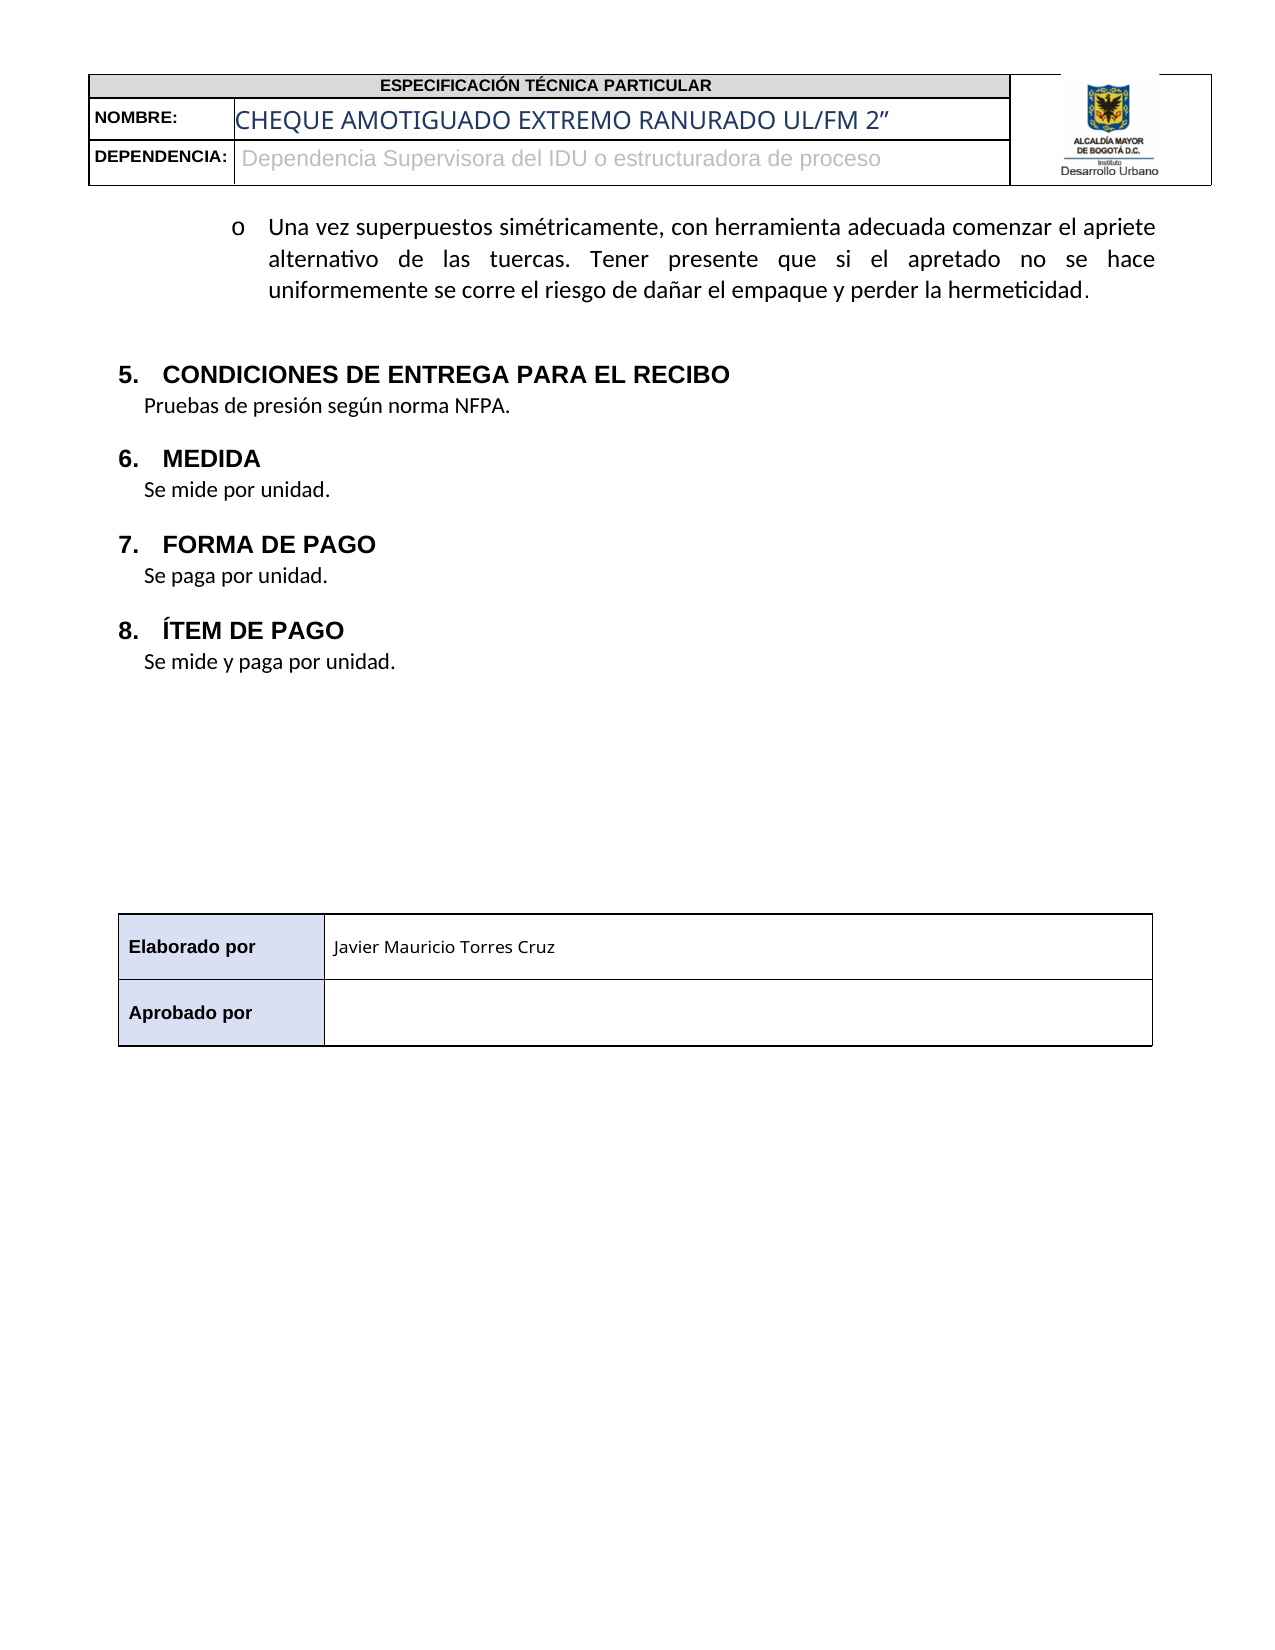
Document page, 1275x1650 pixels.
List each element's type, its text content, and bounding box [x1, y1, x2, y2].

picture [1060, 74, 1160, 185]
table_cell [325, 980, 1152, 1045]
subtitle FORMA DE PAGO [118, 530, 1157, 559]
text Se mide y paga por unidad. [118, 647, 1157, 675]
subtitle CONDICIONES DE ENTREGA PARA EL RECIBO [118, 360, 1157, 388]
text Pruebas de presión según norma NFPA. [118, 391, 1157, 419]
table_cell Aprobado por [119, 980, 324, 1045]
subtitle MEDIDA [118, 444, 1157, 473]
text Se mide por unidad. [118, 475, 1157, 503]
table_header Javier Mauricio Torres Cruz [325, 915, 1152, 979]
list Una vez superpuestos simétricamente, con herramienta adecuada comenzar el apriete alternativo de las tuercas. Tener presente que si el apretado no se hace uniformemente se corre el riesgo de dañar el empaque y perder la hermeticidad. [231, 211, 1157, 304]
text Se paga por unidad. [118, 561, 1157, 589]
subtitle ÍTEM DE PAGO [118, 616, 1157, 645]
table_header Elaborado por [119, 915, 324, 979]
